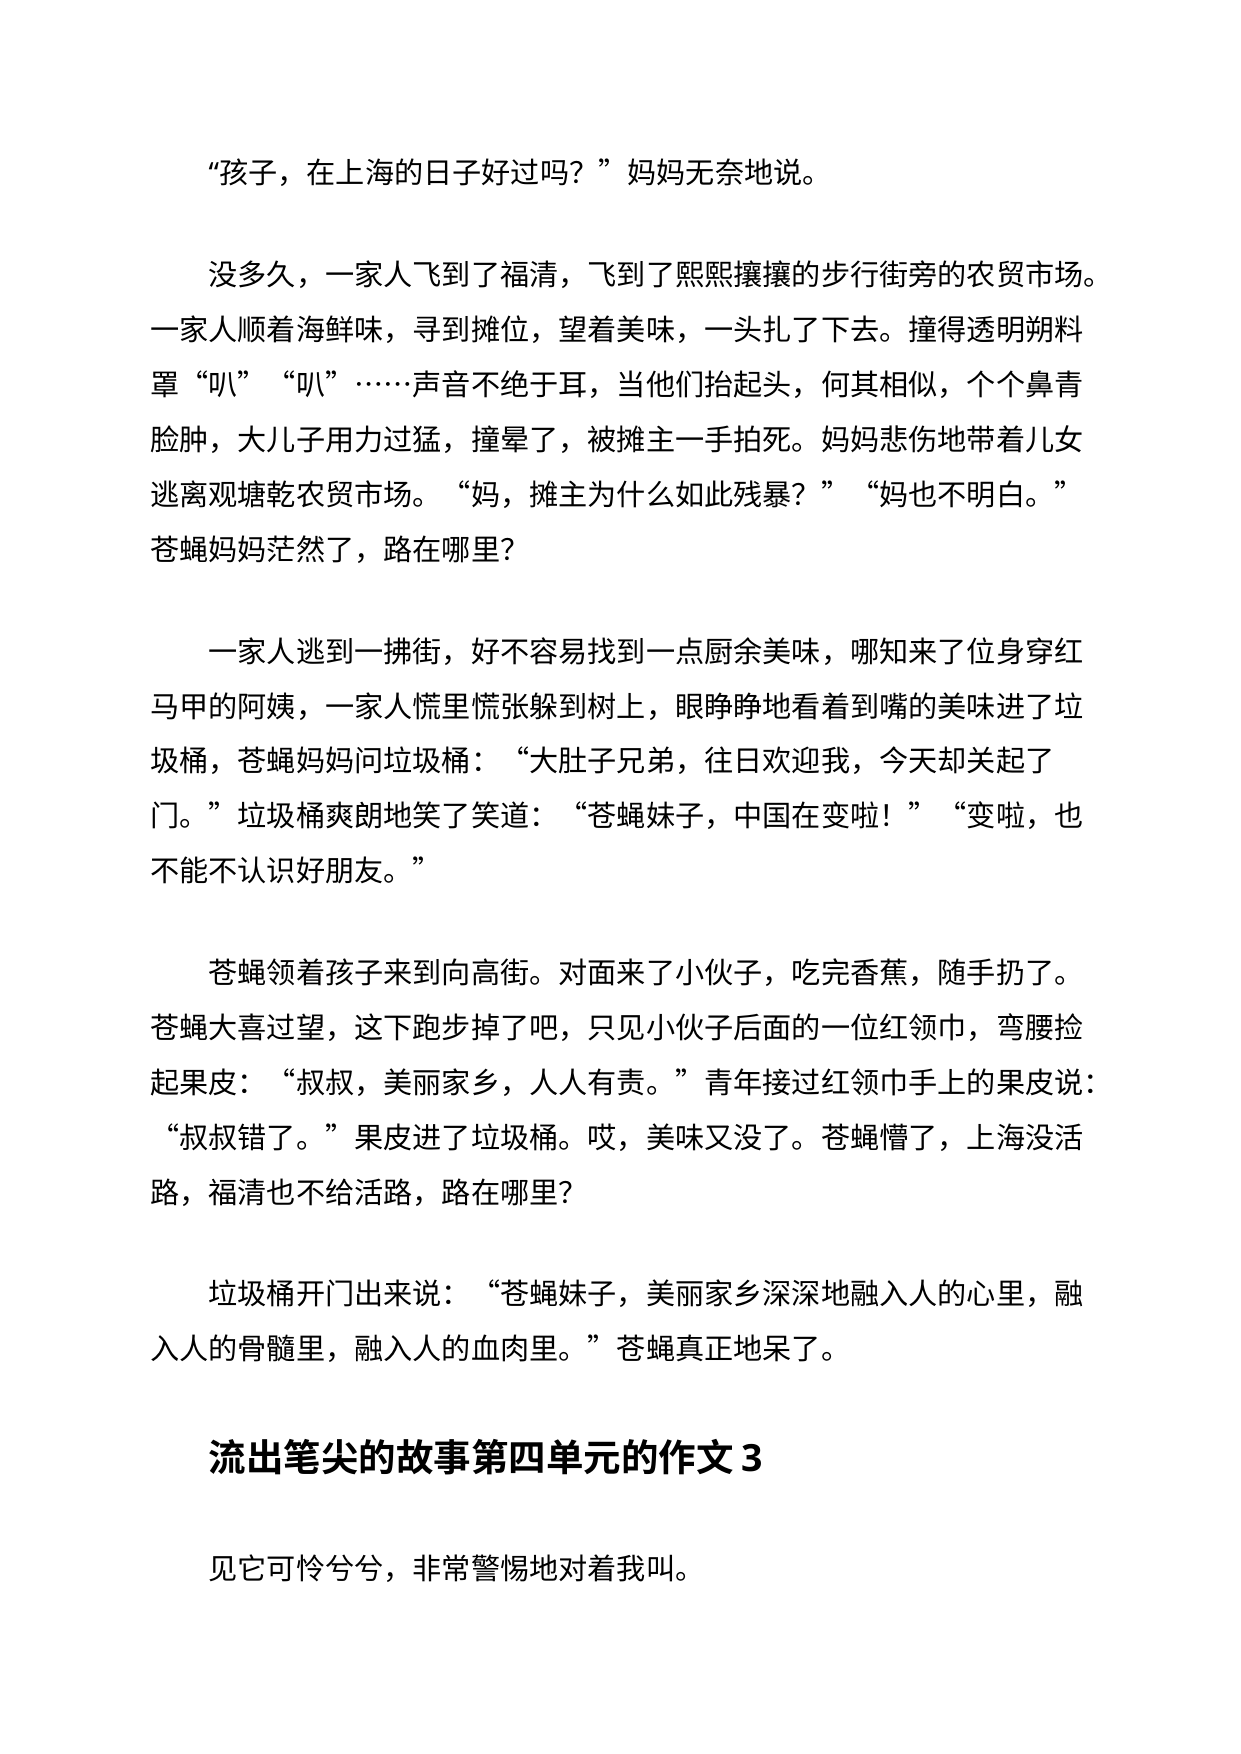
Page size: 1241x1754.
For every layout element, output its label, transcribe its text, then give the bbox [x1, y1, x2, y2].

text 没多久，一家人飞到了福清，飞到了熙熙攘攘的步行街旁的农贸市场。一家人顺着海鲜味，寻到摊位，望着美味，一头扎了下去。撞得透明朔料罩“叭”“叭”……声音不绝于耳，当他们抬起头，何其相似，个个鼻青脸肿，大儿子用力过猛，撞晕了，被摊主一手拍死。妈妈悲伤地带着儿女逃离观塘乾农贸市场。“妈，摊主为什么如此残暴？”“妈也不明白。”苍蝇妈妈茫然了，路在哪里？ [150, 252, 1090, 569]
text 流出笔尖的故事第四单元的作文3 [150, 1428, 1090, 1482]
text “孩子，在上海的日子好过吗？”妈妈无奈地说。 [150, 150, 1090, 192]
text 垃圾桶开门出来说：“苍蝇妹子，美丽家乡深深地融入人的心里，融入人的骨髓里，融入人的血肉里。”苍蝇真正地呆了。 [150, 1271, 1090, 1368]
text 一家人逃到一拂街，好不容易找到一点厨余美味，哪知来了位身穿红马甲的阿姨，一家人慌里慌张躲到树上，眼睁睁地看着到嘴的美味进了垃圾桶，苍蝇妈妈问垃圾桶：“大肚子兄弟，往日欢迎我，今天却关起了门。”垃圾桶爽朗地笑了笑道：“苍蝇妹子，中国在变啦！”“变啦，也不能不认识好朋友。” [150, 628, 1090, 890]
text 苍蝇领着孩子来到向高街。对面来了小伙子，吃完香蕉，随手扔了。苍蝇大喜过望，这下跑步掉了吧，只见小伙子后面的一位红领巾，弯腰捡起果皮：“叔叔，美丽家乡，人人有责。”青年接过红领巾手上的果皮说：“叔叔错了。”果皮进了垃圾桶。哎，美味又没了。苍蝇懵了，上海没活路，福清也不给活路，路在哪里？ [150, 949, 1090, 1211]
text 见它可怜兮兮，非常警惕地对着我叫。 [150, 1545, 1090, 1587]
